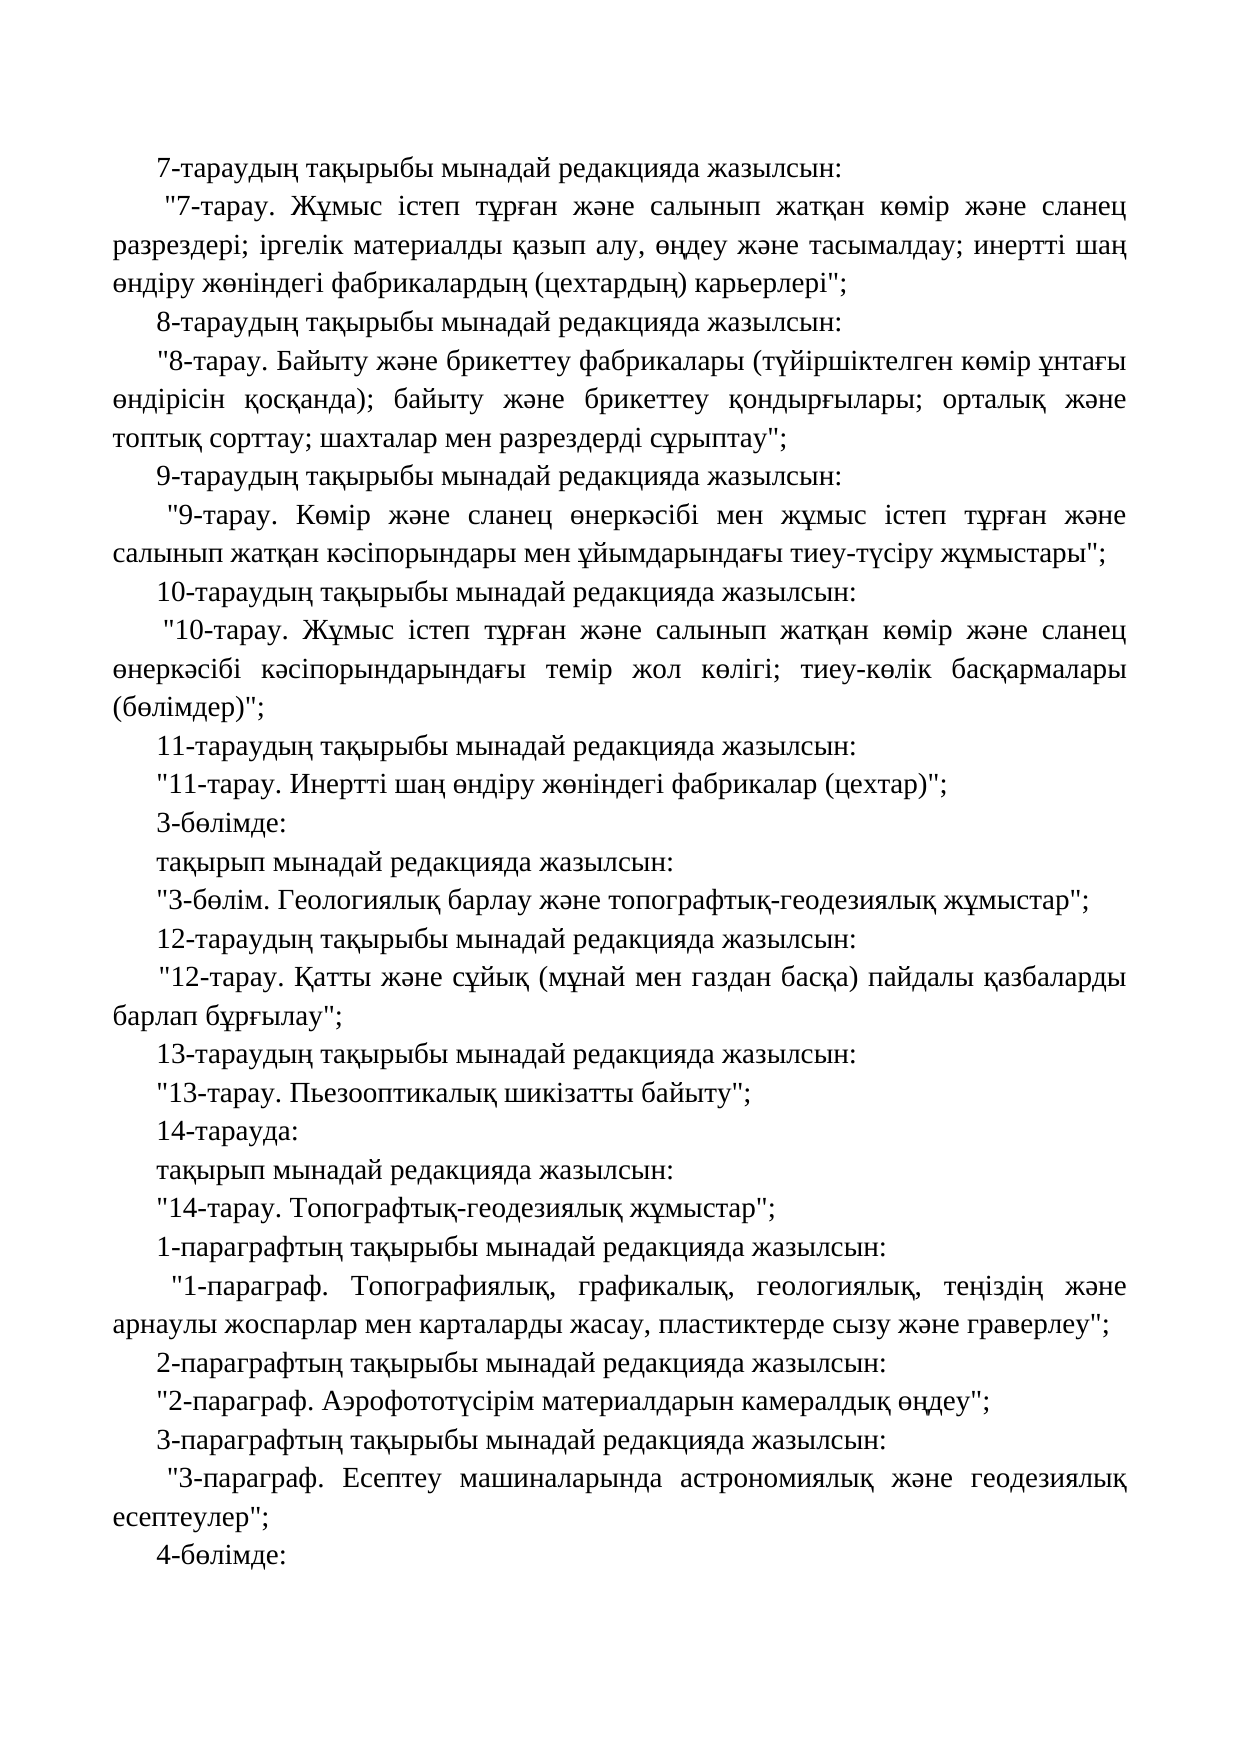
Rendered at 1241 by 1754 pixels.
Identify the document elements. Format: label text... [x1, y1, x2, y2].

text 1-параграфтың тақырыбы мынадай редакцияда жазылсын: [112, 1229, 1128, 1263]
text "11-тарау. Инертті шаң өндіру жөніндегі фабрикалар (цехтар)"; [112, 767, 1128, 800]
text "14-тарау. Топографтық-геодезиялық жұмыстар"; [112, 1191, 1128, 1224]
text 3-параграфтың тақырыбы мынадай редакцияда жазылсын: [112, 1422, 1128, 1455]
text "3-бөлім. Геологиялық барлау және топографтық-геодезиялық жұмыстар"; [112, 882, 1128, 916]
text 8-тараудың тақырыбы мынадай редакцияда жазылсын: [112, 304, 1128, 338]
text "7-тарау. Жұмыс істеп тұрған және салынып жатқан көмір және сланец разрездері; іргелік материалды қазып алу, өңдеу және тасымалдау; инертті шаң өндіру жөніндегі фабрикалардың (цехтардың) карьерлері"; [112, 188, 1128, 299]
text "8-тарау. Байыту және брикеттеу фабрикалары (түйіршіктелген көмір ұнтағы өндірісін қосқанда); байыту және брикеттеу қондырғылары; орталық және топтық сорттау; шахталар мен разрездерді сұрыптау"; [112, 343, 1128, 453]
text 4-бөлімде: [112, 1537, 1128, 1571]
text тақырып мынадай редакцияда жазылсын: [112, 1152, 1128, 1186]
text 12-тараудың тақырыбы мынадай редакцияда жазылсын: [112, 921, 1128, 954]
text тақырып мынадай редакцияда жазылсын: [112, 844, 1128, 877]
text 10-тараудың тақырыбы мынадай редакцияда жазылсын: [112, 574, 1128, 607]
text "1-параграф. Топографиялық, графикалық, геологиялық, теңіздің және арнаулы жоспарлар мен карталарды жасау, пластиктерде сызу және граверлеу"; [112, 1268, 1128, 1340]
text 11-тараудың тақырыбы мынадай редакцияда жазылсын: [112, 728, 1128, 762]
text 14-тарауда: [112, 1113, 1128, 1147]
text "2-параграф. Аэрофототүсiрiм материалдарын камералдық өңдеу"; [112, 1383, 1128, 1417]
text 13-тараудың тақырыбы мынадай редакцияда жазылсын: [112, 1036, 1128, 1070]
text "13-тарау. Пьезооптикалық шикізатты байыту"; [112, 1075, 1128, 1108]
text "12-тарау. Қатты және сұйық (мұнай мен газдан басқа) пайдалы қазбаларды барлап бұрғылау"; [112, 959, 1128, 1031]
text 7-тараудың тақырыбы мынадай редакцияда жазылсын: [112, 150, 1128, 183]
text "3-параграф. Есептеу машиналарында астрономиялық және геодезиялық есептеулер"; [112, 1460, 1128, 1532]
text 3-бөлімде: [112, 805, 1128, 839]
text "9-тарау. Көмір және сланец өнеркәсібі мен жұмыс істеп тұрған және салынып жатқан кәсіпорындары мен ұйымдарындағы тиеу-түсiру жұмыстары"; [112, 497, 1128, 569]
text 9-тараудың тақырыбы мынадай редакцияда жазылсын: [112, 458, 1128, 492]
text 2-параграфтың тақырыбы мынадай редакцияда жазылсын: [112, 1345, 1128, 1378]
text "10-тарау. Жұмыс істеп тұрған және салынып жатқан көмір және сланец өнеркәсібі кәсіпорындарындағы темір жол көлігі; тиеу-көлік басқармалары (бөлімдер)"; [112, 612, 1128, 723]
